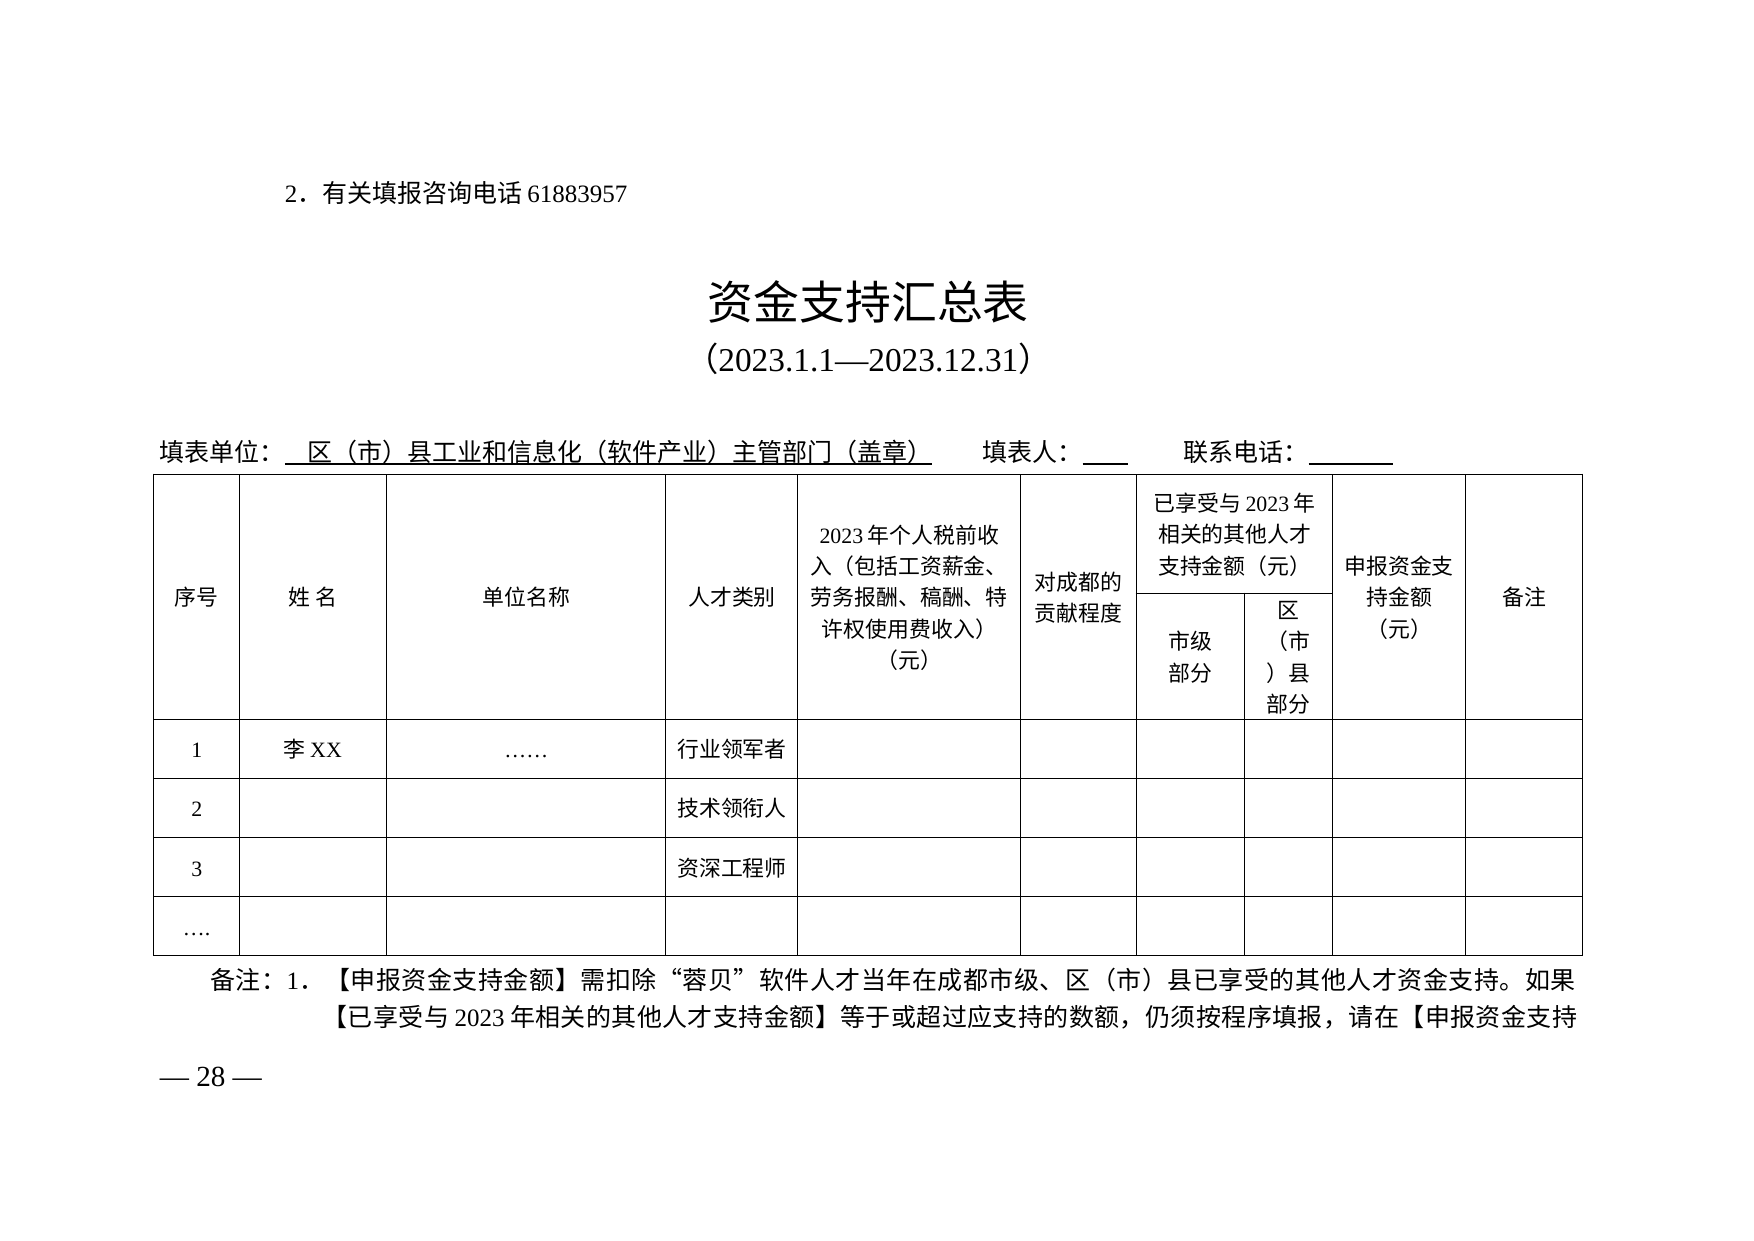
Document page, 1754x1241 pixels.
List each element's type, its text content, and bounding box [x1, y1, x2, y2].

table_cell 3 [154, 838, 239, 896]
table_cell [1333, 897, 1465, 955]
table_cell 2 [154, 779, 239, 837]
table_cell [387, 838, 665, 896]
table_cell [798, 838, 1020, 896]
table_header 对成都的贡献程度 [1021, 475, 1136, 718]
table_header 姓 名 [240, 475, 386, 718]
table_cell [1333, 838, 1465, 896]
table_cell [1333, 720, 1465, 777]
table_cell [1137, 720, 1244, 777]
table_header 2023年个人税前收入（包括工资薪金、劳务报酬、稿酬、特许权使用费收入）（元） [798, 475, 1020, 718]
table_cell [387, 897, 665, 955]
table_cell [1021, 720, 1136, 777]
table_cell [798, 779, 1020, 837]
table_cell [240, 779, 386, 837]
table_cell [240, 838, 386, 896]
table_header 备注 [1466, 475, 1582, 718]
table_cell 资深工程师 [666, 838, 797, 896]
table_cell [1245, 838, 1332, 896]
table_cell [1021, 838, 1136, 896]
table_cell [798, 720, 1020, 777]
table_cell [1245, 897, 1332, 955]
table_cell [1137, 897, 1244, 955]
table_cell 区（市）县部分 [1245, 594, 1332, 718]
table_cell 行业领军者 [666, 720, 797, 777]
table_header 申报资金支持金额（元） [1333, 475, 1465, 718]
table_header 单位名称 [387, 475, 665, 718]
table_cell [1021, 897, 1136, 955]
table_cell [1333, 779, 1465, 837]
table_cell [240, 897, 386, 955]
table_cell …… [387, 720, 665, 777]
table_cell [1466, 838, 1582, 896]
table_cell [666, 897, 797, 955]
table_header 已享受与2023年相关的其他人才支持金额（元） [1137, 475, 1332, 592]
table_cell [1245, 779, 1332, 837]
table_cell 市级 部分 [1137, 594, 1244, 718]
table_cell [1466, 897, 1582, 955]
text 填表单位： 区（市）县工业和信息化（软件产业）主管部门（盖章） 填表人： 联系电话： [159, 432, 1577, 468]
table_cell [798, 897, 1020, 955]
table_header 人才类别 [666, 475, 797, 718]
table_cell 李XX [240, 720, 386, 777]
table_cell [1466, 720, 1582, 777]
table_cell [1021, 779, 1136, 837]
text 2．有关填报咨询电话61883957 [159, 173, 1577, 210]
table_cell [1466, 779, 1582, 837]
text 资金支持汇总表 [159, 266, 1577, 333]
table_header 序号 [154, 475, 239, 718]
text （2023.1.1—2023.12.31） [159, 333, 1577, 381]
table_cell 1 [154, 720, 239, 777]
table_cell [1245, 720, 1332, 777]
table_cell 技术领衔人 [666, 779, 797, 837]
table_cell [1137, 838, 1244, 896]
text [210, 961, 1577, 1033]
table_cell [1137, 779, 1244, 837]
table_cell [387, 779, 665, 837]
table_cell …. [154, 897, 239, 955]
